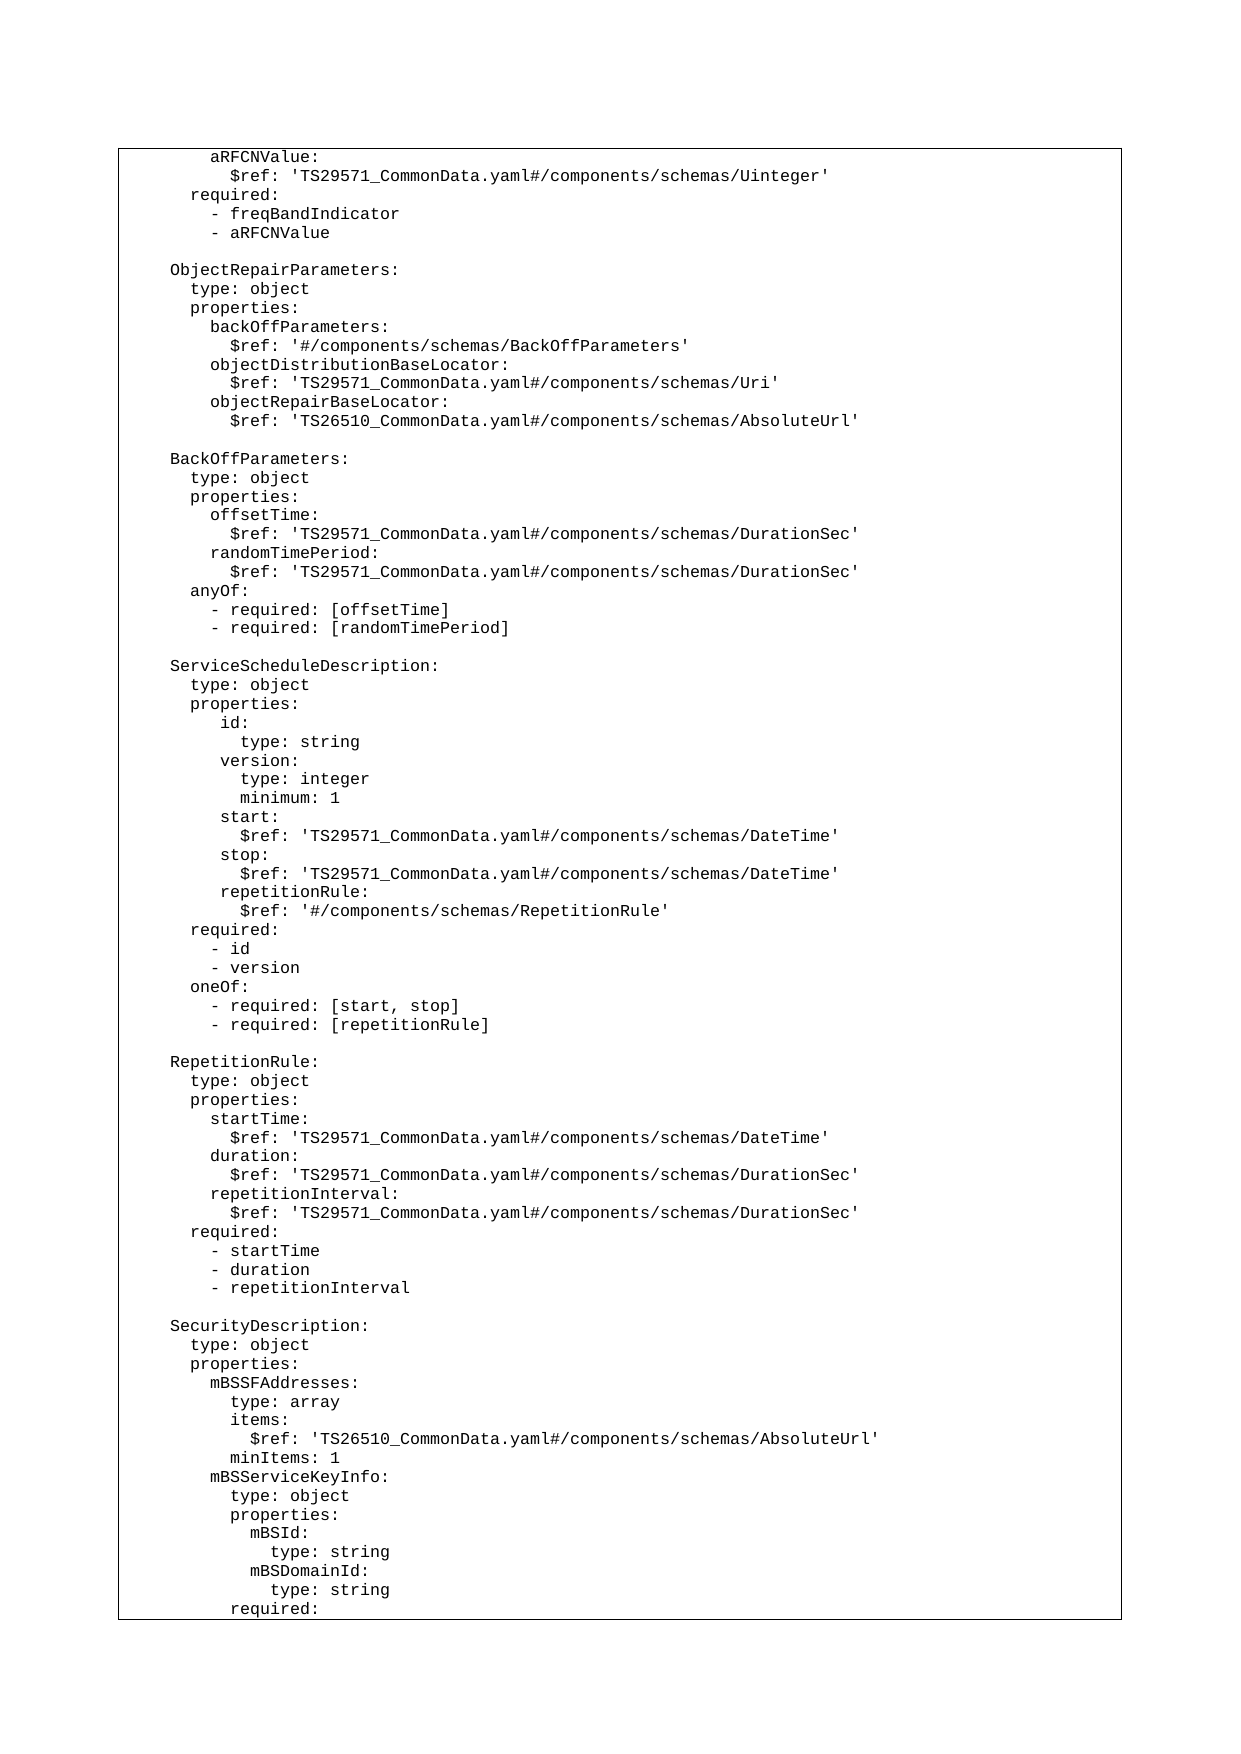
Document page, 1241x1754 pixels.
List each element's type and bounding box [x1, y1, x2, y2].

table_header [119, 149, 1121, 1619]
